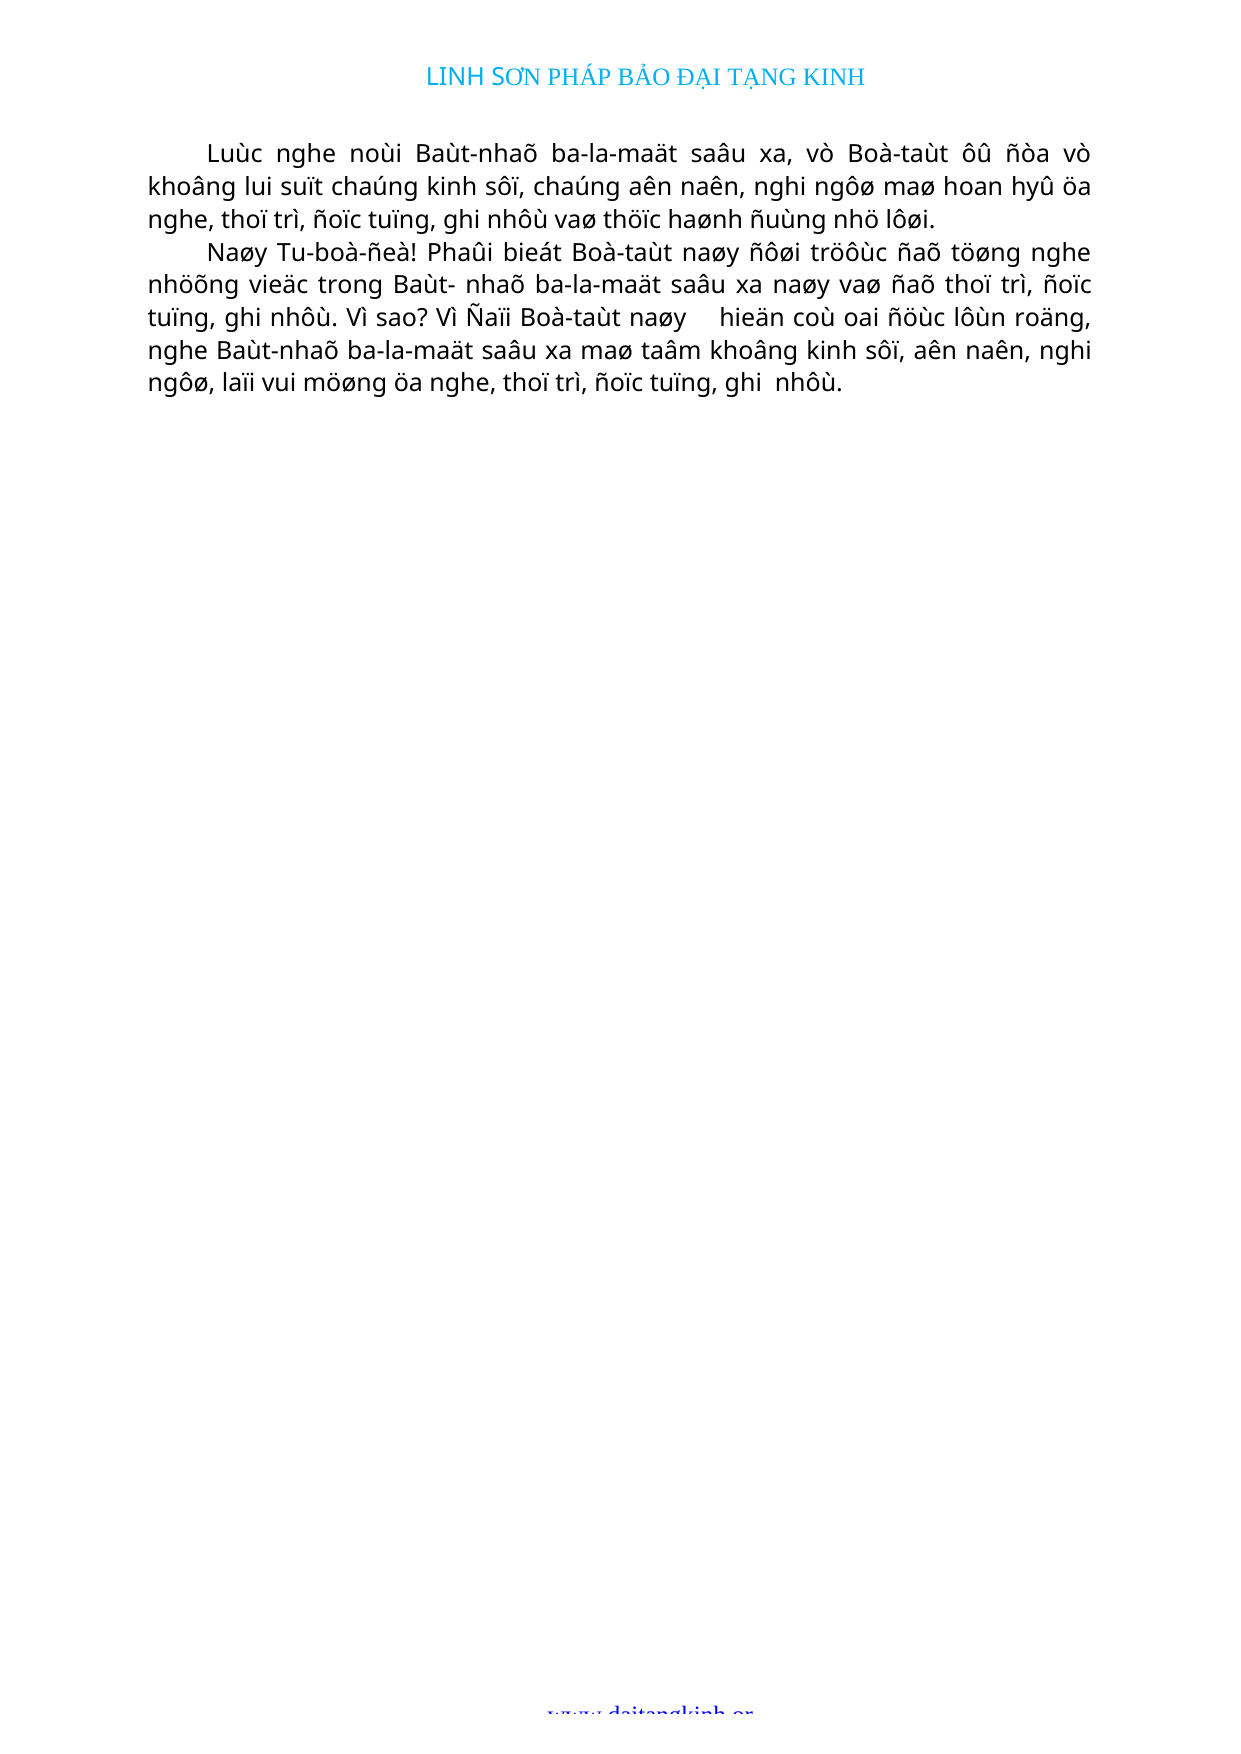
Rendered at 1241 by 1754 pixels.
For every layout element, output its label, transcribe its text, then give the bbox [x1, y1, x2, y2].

text Luùc nghe noùi Baùt-nhaõ ba-la-maät saâu xa, vò Boà-taùt ôû ñòa vò khoâng lui suït chaúng kinh sôï, chaúng aên naên, nghi ngôø maø hoan hyû öa nghe, thoï trì, ñoïc tuïng, ghi nhôù vaø thöïc haønh ñuùng nhö lôøi. [147, 135, 1093, 236]
text Naøy Tu-boà-ñeà! Phaûi bieát Boà-taùt naøy ñôøi tröôùc ñaõ töøng nghe nhöõng vieäc trong Baùt- nhaõ ba-la-maät saâu xa naøy vaø ñaõ thoï trì, ñoïc tuïng, ghi nhôù. Vì sao? Vì Ñaïi Boà-taùt naøy hieän coù oai ñöùc lôùn roäng, nghe Baùt-nhaõ ba-la-maät saâu xa maø taâm khoâng kinh sôï, aên naên, nghi ngôø, laïi vui möøng öa nghe, thoï trì, ñoïc tuïng, ghi nhôù. [147, 236, 1093, 399]
